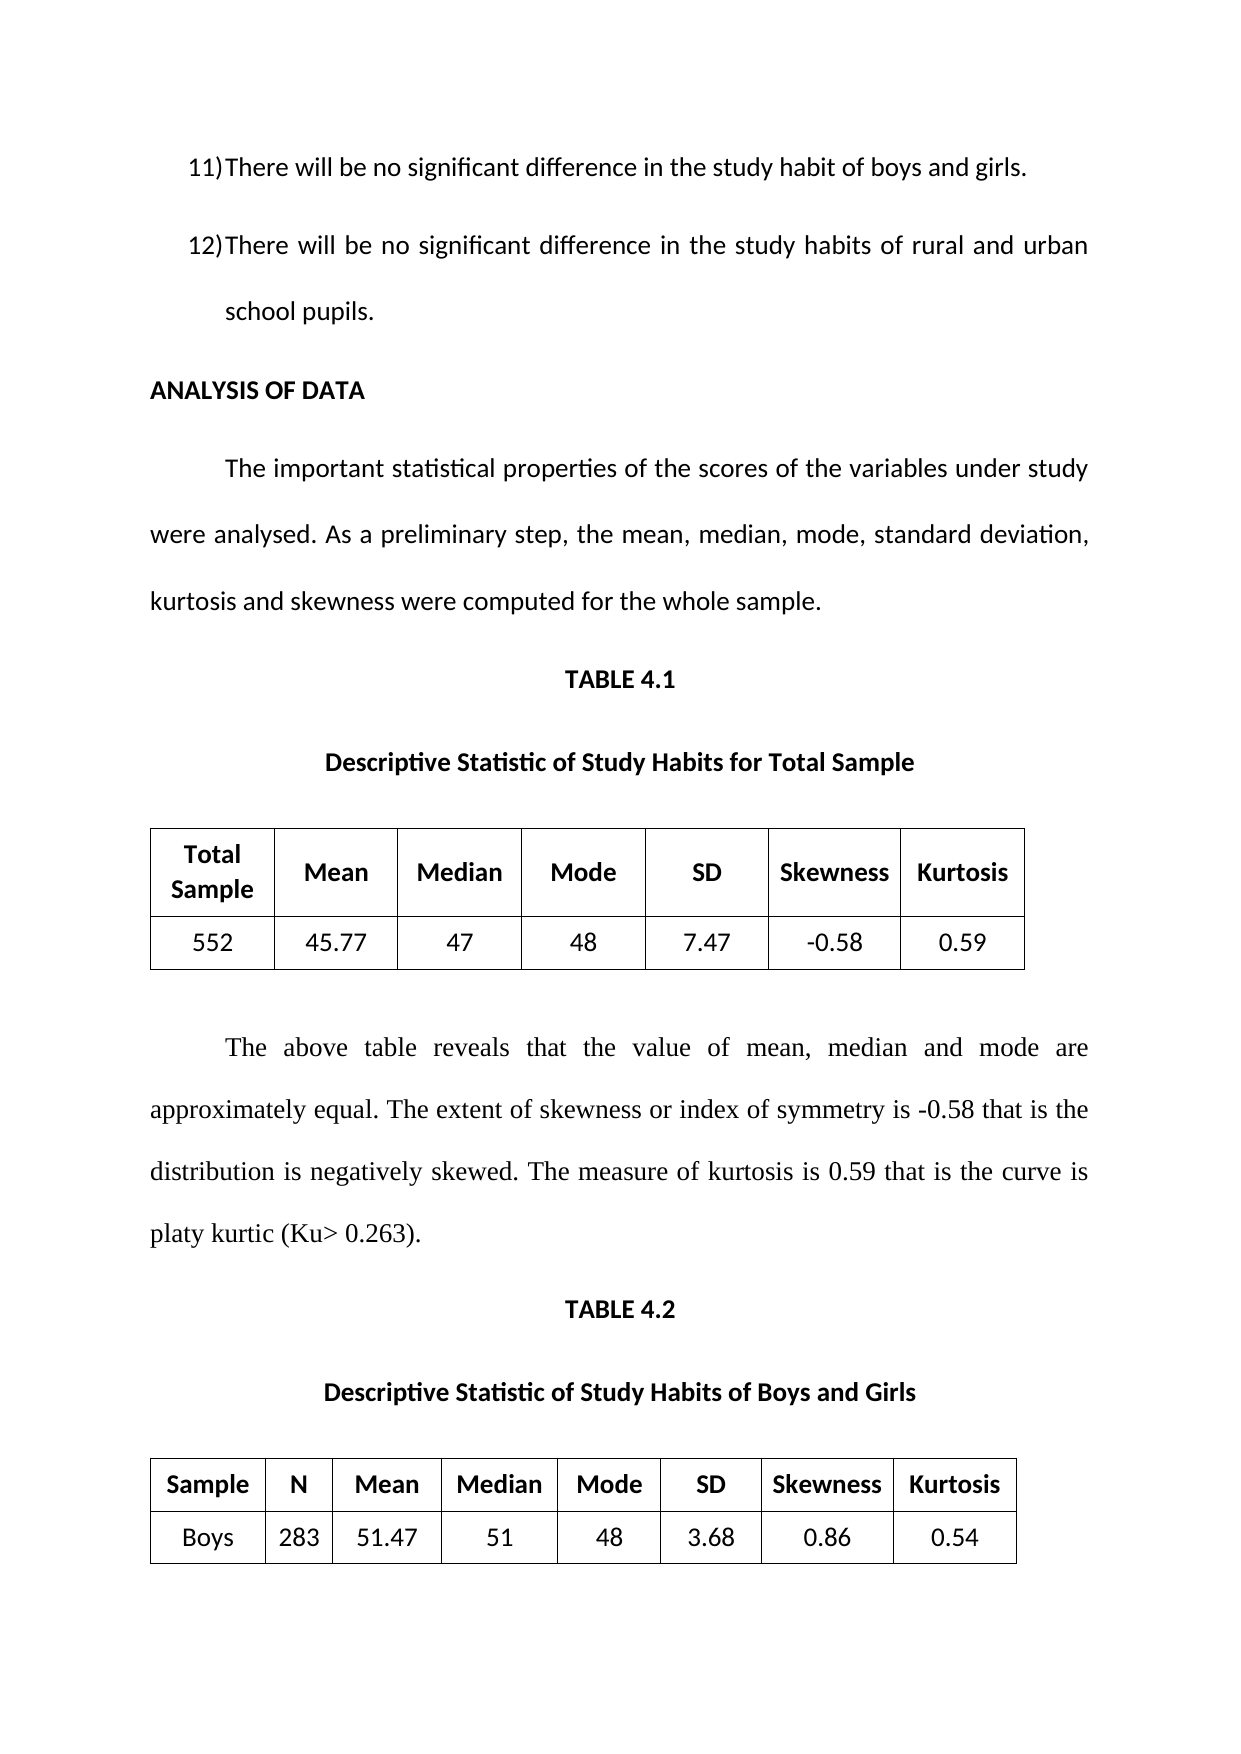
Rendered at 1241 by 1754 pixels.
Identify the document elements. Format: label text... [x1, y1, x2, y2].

table_cell 0.54 [894, 1512, 1016, 1563]
table_cell 51 [442, 1512, 557, 1563]
table_cell 7.47 [646, 917, 768, 969]
table_header Mode [558, 1459, 660, 1511]
text TABLE 4.1 [150, 662, 1090, 695]
table_cell 0.59 [901, 917, 1024, 969]
table_cell 45.77 [275, 917, 397, 969]
list There will be no significant difference in the study habits of rural and urban school pupils. [187, 228, 1090, 328]
list There will be no significant difference in the study habit of boys and girls. [187, 150, 1090, 183]
table_cell 552 [151, 917, 274, 969]
table_header Median [398, 829, 521, 916]
table_header SD [646, 829, 768, 916]
table_header Kurtosis [901, 829, 1024, 916]
text Descriptive Statistic of Study Habits of Boys and Girls [150, 1375, 1090, 1408]
table_header Sample [151, 1459, 265, 1511]
table_header Mean [333, 1459, 441, 1511]
table_header Skewness [769, 829, 900, 916]
table_cell 48 [522, 917, 645, 969]
table_cell 51.47 [333, 1512, 441, 1563]
table_cell 3.68 [661, 1512, 761, 1563]
table_header N [266, 1459, 332, 1511]
table_header Median [442, 1459, 557, 1511]
table_header Total Sample [151, 829, 274, 916]
text ANALYSIS OF DATA [150, 373, 1090, 406]
table_header Kurtosis [894, 1459, 1016, 1511]
text The above table reveals that the value of mean, median and mode are approximately equal. The extent of skewness or index of symmetry is -0.58 that is the distribution is negatively skewed. The measure of kurtosis is 0.59 that is the curve is platy kurtic (Ku> 0.263). [150, 1031, 1090, 1249]
table_cell 0.86 [762, 1512, 893, 1563]
table_header SD [661, 1459, 761, 1511]
text TABLE 4.2 [150, 1292, 1090, 1325]
table_cell 283 [266, 1512, 332, 1563]
table_cell 48 [558, 1512, 660, 1563]
table_cell Boys [151, 1512, 265, 1563]
text The important statistical properties of the scores of the variables under study were analysed. As a preliminary step, the mean, median, mode, standard deviation, kurtosis and skewness were computed for the whole sample. [150, 452, 1090, 617]
table_header Skewness [762, 1459, 893, 1511]
text Descriptive Statistic of Study Habits for Total Sample [150, 745, 1090, 778]
table_header Mean [275, 829, 397, 916]
table_header Mode [522, 829, 645, 916]
table_cell -0.58 [769, 917, 900, 969]
table_cell 47 [398, 917, 521, 969]
